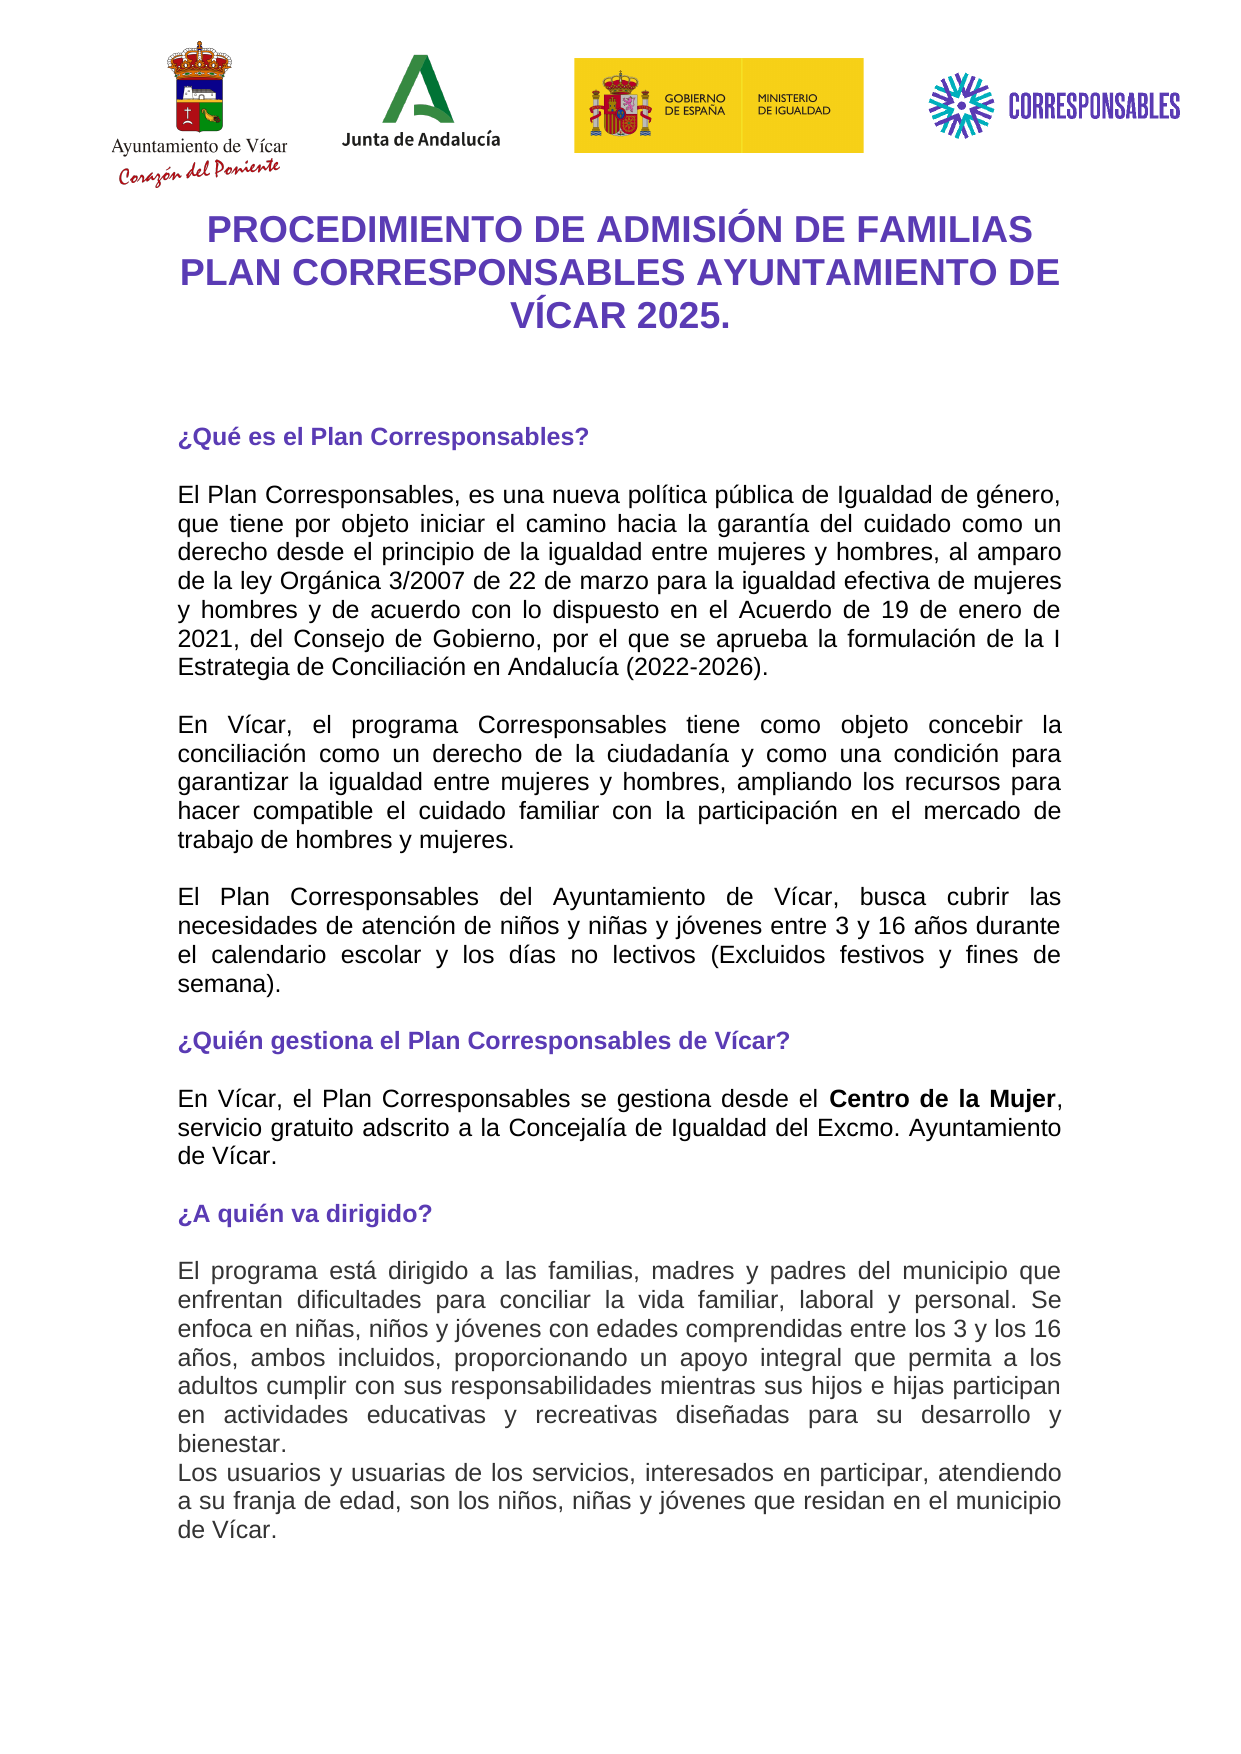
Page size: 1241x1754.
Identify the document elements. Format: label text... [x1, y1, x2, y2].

text En Vícar, el programa Corresponsables tiene como objeto concebir la conciliación como un derecho de la ciudadanía y como una condición para garantizar la igualdad entre mujeres y hombres, ampliando los recursos para hacer compatible el cuidado familiar con la participación en el mercado de trabajo de hombres y mujeres. [177, 710, 1063, 854]
text El Plan Corresponsables, es una nueva política pública de Igualdad de género, que tiene por objeto iniciar el camino hacia la garantía del cuidado como un derecho desde el principio de la igualdad entre mujeres y hombres, al amparo de la ley Orgánica 3/2007 de 22 de marzo para la igualdad efectiva de mujeres y hombres y de acuerdo con lo dispuesto en el Acuerdo de 19 de enero de 2021, del Consejo de Gobierno, por el que se aprueba la formulación de la I Estrategia de Conciliación en Andalucía (2022-2026). [177, 480, 1063, 681]
text PLAN CORRESPONSABLES AYUNTAMIENTO DE VÍCAR 2025. [177, 250, 1063, 336]
text ¿Qué es el Plan Corresponsables? [177, 422, 1063, 451]
text El Plan Corresponsables del Ayuntamiento de Vícar, busca cubrir las necesidades de atención de niños y niñas y jóvenes entre 3 y 16 años durante el calendario escolar y los días no lectivos (Excluidos festivos y fines de semana). [177, 882, 1063, 997]
picture [574, 58, 864, 153]
text Los usuarios y usuarias de los servicios, interesados en participar, atendiendo a su franja de edad, son los niños, niñas y jóvenes que residan en el municipio de Vícar. [177, 1457, 1063, 1544]
picture [328, 47, 514, 153]
picture [111, 41, 288, 188]
text ¿Quién gestiona el Plan Corresponsables de Vícar? [177, 1026, 1063, 1055]
text PROCEDIMIENTO DE ADMISIÓN DE FAMILIAS [177, 207, 1063, 250]
text ¿A quién va dirigido? [177, 1199, 1063, 1227]
picture [914, 58, 1194, 153]
text El programa está dirigido a las familias, madres y padres del municipio que enfrentan dificultades para conciliar la vida familiar, laboral y personal. Se enfoca en niñas, niños y jóvenes con edades comprendidas entre los 3 y los 16 años, ambos incluidos, proporcionando un apoyo integral que permita a los adultos cumplir con sus responsabilidades mientras sus hijos e hijas participan en actividades educativas y recreativas diseñadas para su desarrollo y bienestar. [177, 1256, 1063, 1457]
text En Vícar, el Plan Corresponsables se gestiona desde el Centro de la Mujer, servicio gratuito adscrito a la Concejalía de Igualdad del Excmo. Ayuntamiento de Vícar. [177, 1084, 1063, 1170]
